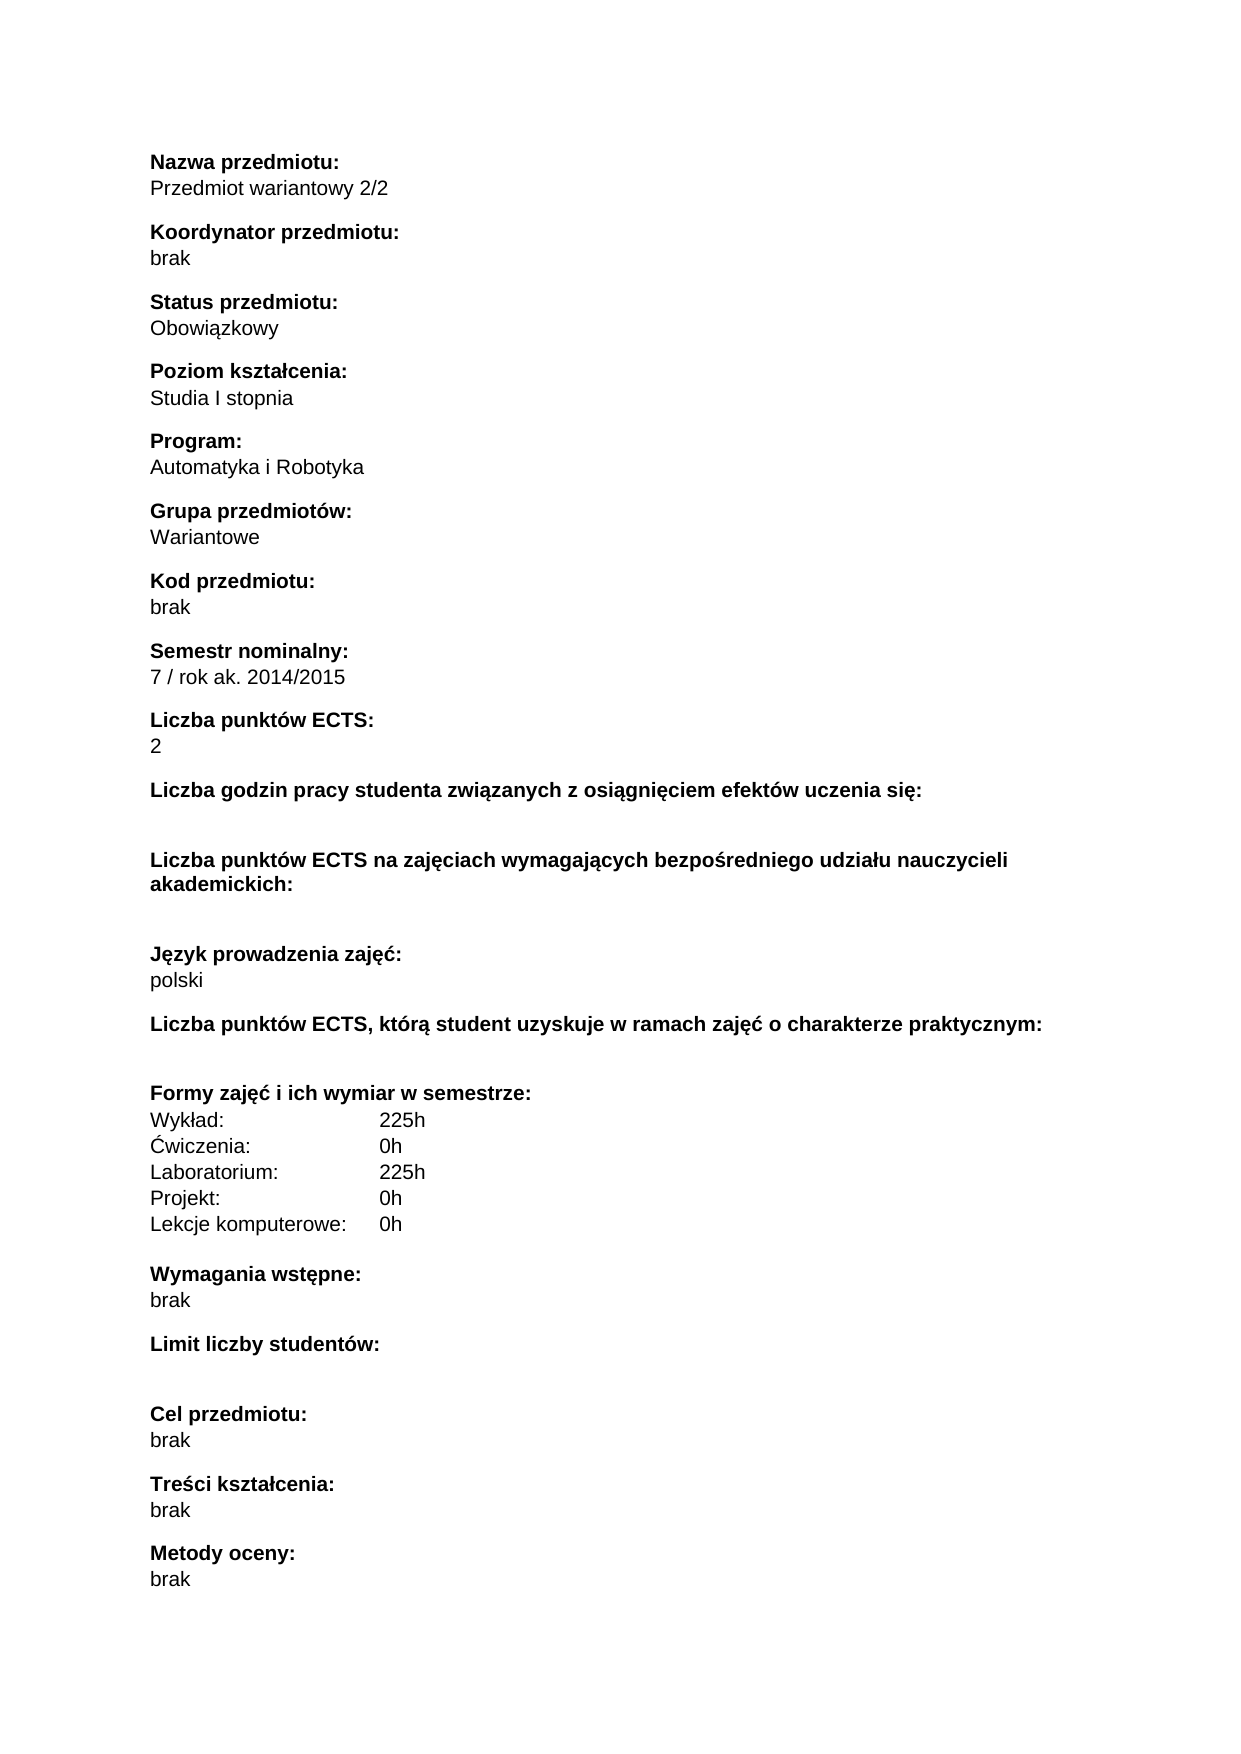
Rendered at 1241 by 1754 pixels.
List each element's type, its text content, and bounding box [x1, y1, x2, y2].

text Formy zajęć i ich wymiar w semestrze: [150, 1081, 1090, 1105]
text Liczba godzin pracy studenta związanych z osiągnięciem efektów uczenia się: [150, 778, 1090, 802]
text Wariantowe [150, 525, 1090, 549]
table_cell 0h [369, 1184, 597, 1210]
text Liczba punktów ECTS, którą student uzyskuje w ramach zajęć o charakterze praktycznym: [150, 1011, 1090, 1035]
text Obowiązkowy [150, 316, 1090, 339]
text brak [150, 246, 1090, 270]
text Język prowadzenia zajęć: [150, 942, 1090, 966]
text Limit liczby studentów: [150, 1332, 1090, 1356]
text Semestr nominalny: [150, 638, 1090, 662]
text Automatyka i Robotyka [150, 455, 1090, 479]
text Status przedmiotu: [150, 289, 1090, 313]
text brak [150, 1428, 1090, 1452]
text brak [150, 1288, 1090, 1312]
text Koordynator przedmiotu: [150, 220, 1090, 244]
text Wymagania wstępne: [150, 1262, 1090, 1286]
table_cell Projekt: [140, 1186, 367, 1210]
table_header Wykład: [140, 1108, 367, 1132]
text Cel przedmiotu: [150, 1402, 1090, 1426]
text brak [150, 595, 1090, 619]
table_cell 0h [369, 1210, 597, 1236]
text Przedmiot wariantowy 2/2 [150, 176, 1090, 200]
text Nazwa przedmiotu: [150, 150, 1090, 174]
text Kod przedmiotu: [150, 569, 1090, 593]
text Grupa przedmiotów: [150, 499, 1090, 523]
text Program: [150, 429, 1090, 453]
table_cell Lekcje komputerowe: [140, 1212, 367, 1236]
text Liczba punktów ECTS na zajęciach wymagających bezpośredniego udziału nauczycieli akademickich: [150, 848, 1090, 896]
text Studia I stopnia [150, 385, 1090, 409]
text Liczba punktów ECTS: [150, 708, 1090, 732]
table_cell 0h [369, 1132, 597, 1158]
table_cell Ćwiczenia: [140, 1134, 367, 1158]
text 7 / rok ak. 2014/2015 [150, 664, 1090, 688]
text polski [150, 968, 1090, 992]
text Treści kształcenia: [150, 1471, 1090, 1495]
text 2 [150, 734, 1090, 758]
table_cell Laboratorium: [140, 1160, 367, 1184]
text Poziom kształcenia: [150, 359, 1090, 383]
text Metody oceny: [150, 1541, 1090, 1565]
table_header 225h [369, 1108, 597, 1132]
table_cell 225h [369, 1158, 597, 1184]
text brak [150, 1497, 1090, 1521]
text brak [150, 1567, 1090, 1591]
